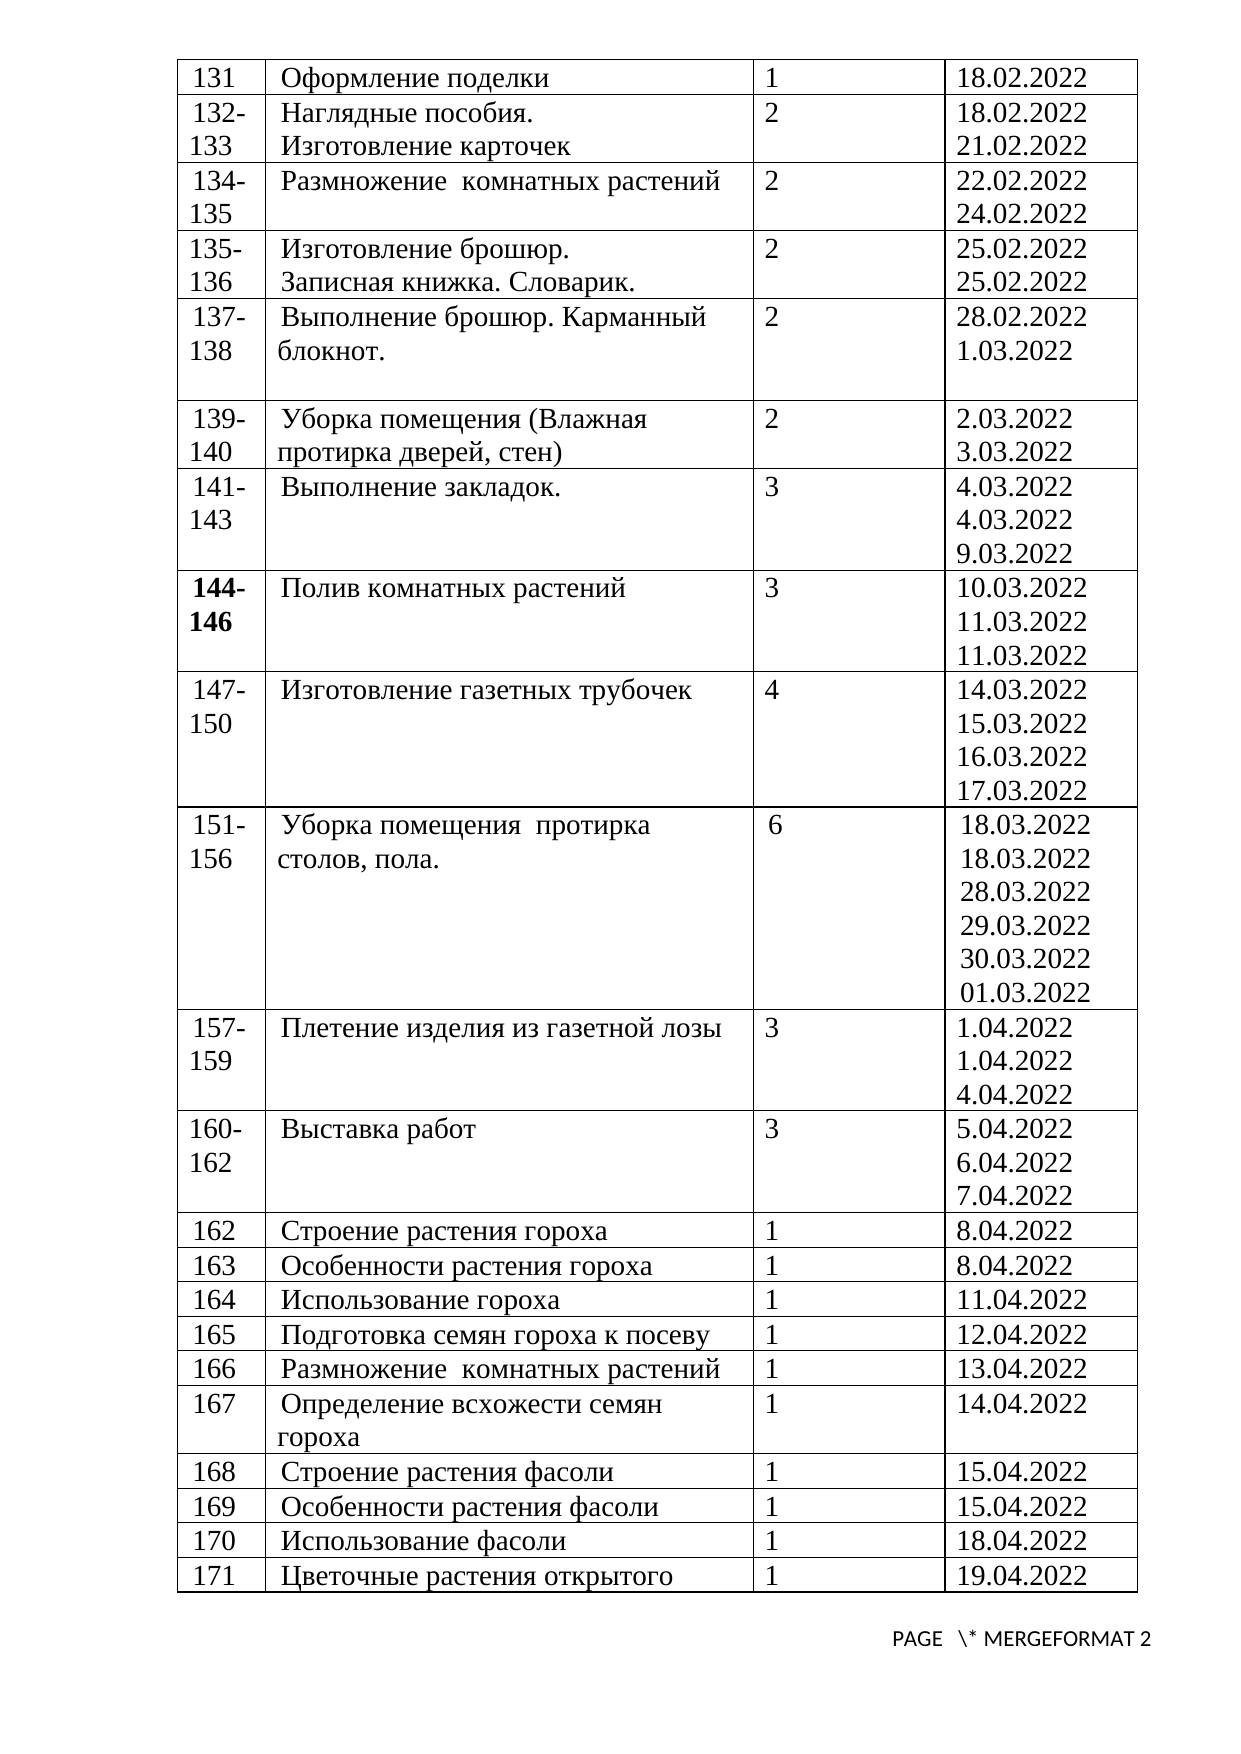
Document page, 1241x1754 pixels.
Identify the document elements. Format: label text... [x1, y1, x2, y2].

table_cell 5.04.2022 6.04.2022 7.04.2022 [946, 1111, 1137, 1212]
table_cell Выставка работ [266, 1111, 753, 1212]
table_cell Подготовка семян гороха к посеву [266, 1317, 753, 1350]
table_cell 166 [178, 1351, 265, 1385]
table_cell Размножение комнатных растений [266, 163, 753, 230]
table_cell 151-156 [178, 808, 265, 1009]
table_cell 28.02.2022 1.03.2022 [946, 299, 1137, 400]
table_cell 3 [754, 1111, 944, 1212]
table_cell 163 [178, 1248, 265, 1281]
table_cell Особенности растения фасоли [266, 1489, 753, 1522]
table_cell 8.04.2022 [946, 1213, 1137, 1247]
table_cell 19.04.2022 [946, 1558, 1137, 1591]
table_cell 169 [178, 1489, 265, 1522]
table_cell Оформление поделки [266, 60, 753, 94]
table_cell 2.03.2022 3.03.2022 [946, 401, 1137, 468]
table_cell Уборка помещения (Влажная протирка дверей, стен) [266, 401, 753, 468]
table_cell 139-140 [178, 401, 265, 468]
table_cell Строение растения фасоли [266, 1454, 753, 1488]
table_cell 6 [754, 808, 944, 1009]
table_cell 164 [178, 1282, 265, 1316]
table_cell 2 [754, 401, 944, 468]
table_cell 137-138 [178, 299, 265, 400]
table_cell 160-162 [178, 1111, 265, 1212]
table_cell 171 [178, 1558, 265, 1591]
table_cell Плетение изделия из газетной лозы [266, 1010, 753, 1110]
table_cell Уборка помещения протирка столов, пола. [266, 808, 753, 1009]
table_cell 18.04.2022 [946, 1523, 1137, 1557]
table_cell Изготовление газетных трубочек [266, 672, 753, 806]
table_cell 1 [754, 1489, 944, 1522]
table_cell 11.04.2022 [946, 1282, 1137, 1316]
table_cell 1 [754, 1386, 944, 1453]
table_cell 25.02.2022 25.02.2022 [946, 231, 1137, 298]
table_cell Наглядные пособия. Изготовление карточек [266, 95, 753, 162]
table_cell Размножение комнатных растений [266, 1351, 753, 1385]
table_cell 3 [754, 571, 944, 671]
table_cell 2 [754, 95, 944, 162]
table_cell 167 [178, 1386, 265, 1453]
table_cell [266, 1558, 753, 1591]
table_cell Выполнение брошюр. Карманный блокнот. [266, 299, 753, 400]
table_cell 157-159 [178, 1010, 265, 1110]
table_cell Использование фасоли [266, 1523, 753, 1557]
table_cell 1 [754, 1282, 944, 1316]
table_cell Выполнение закладок. [266, 469, 753, 569]
table_cell 134-135 [178, 163, 265, 230]
table_cell 147-150 [178, 672, 265, 806]
table_cell 165 [178, 1317, 265, 1350]
table_cell 1 [754, 1558, 944, 1591]
table_cell Полив комнатных растений [266, 571, 753, 671]
table_cell Особенности растения гороха [266, 1248, 753, 1281]
table_cell Определение всхожести семян гороха [266, 1386, 753, 1453]
table_cell 168 [178, 1454, 265, 1488]
table_cell 4.03.2022 4.03.2022 9.03.2022 [946, 469, 1137, 569]
table_cell 18.03.2022 18.03.2022 28.03.2022 29.03.2022 30.03.2022 01.03.2022 [946, 808, 1137, 1009]
table_cell 162 [178, 1213, 265, 1247]
table_cell 15.04.2022 [946, 1454, 1137, 1488]
table_cell 131 [178, 60, 265, 94]
table_cell 1 [754, 1523, 944, 1557]
table_cell 1 [754, 1351, 944, 1385]
table_cell 2 [754, 299, 944, 400]
table_cell 135-136 [178, 231, 265, 298]
table_cell 10.03.2022 11.03.2022 11.03.2022 [946, 571, 1137, 671]
table_cell 132-133 [178, 95, 265, 162]
table_cell 170 [178, 1523, 265, 1557]
table_cell 3 [754, 469, 944, 569]
table_cell 141-143 [178, 469, 265, 569]
table_cell 144-146 [178, 571, 265, 671]
table_cell 12.04.2022 [946, 1317, 1137, 1350]
table_cell 1 [754, 1317, 944, 1350]
table_cell 18.02.2022 [946, 60, 1137, 94]
table_cell 4 [754, 672, 944, 806]
table_cell 22.02.2022 24.02.2022 [946, 163, 1137, 230]
table_cell Строение растения гороха [266, 1213, 753, 1247]
table_cell 14.03.2022 15.03.2022 16.03.2022 17.03.2022 [946, 672, 1137, 806]
table_cell 8.04.2022 [946, 1248, 1137, 1281]
table_cell 1 [754, 1213, 944, 1247]
table_cell 2 [754, 163, 944, 230]
table_cell 1 [754, 1248, 944, 1281]
table_cell Использование гороха [266, 1282, 753, 1316]
table_cell 2 [754, 231, 944, 298]
table_cell 18.02.2022 21.02.2022 [946, 95, 1137, 162]
table_cell 13.04.2022 [946, 1351, 1137, 1385]
table_cell 1 [754, 60, 944, 94]
table_cell 15.04.2022 [946, 1489, 1137, 1522]
table_cell 3 [754, 1010, 944, 1110]
table_cell 1.04.2022 1.04.2022 4.04.2022 [946, 1010, 1137, 1110]
table_cell 1 [754, 1454, 944, 1488]
table_cell 14.04.2022 [946, 1386, 1137, 1453]
table_cell Изготовление брошюр. Записная книжка. Словарик. [266, 231, 753, 298]
